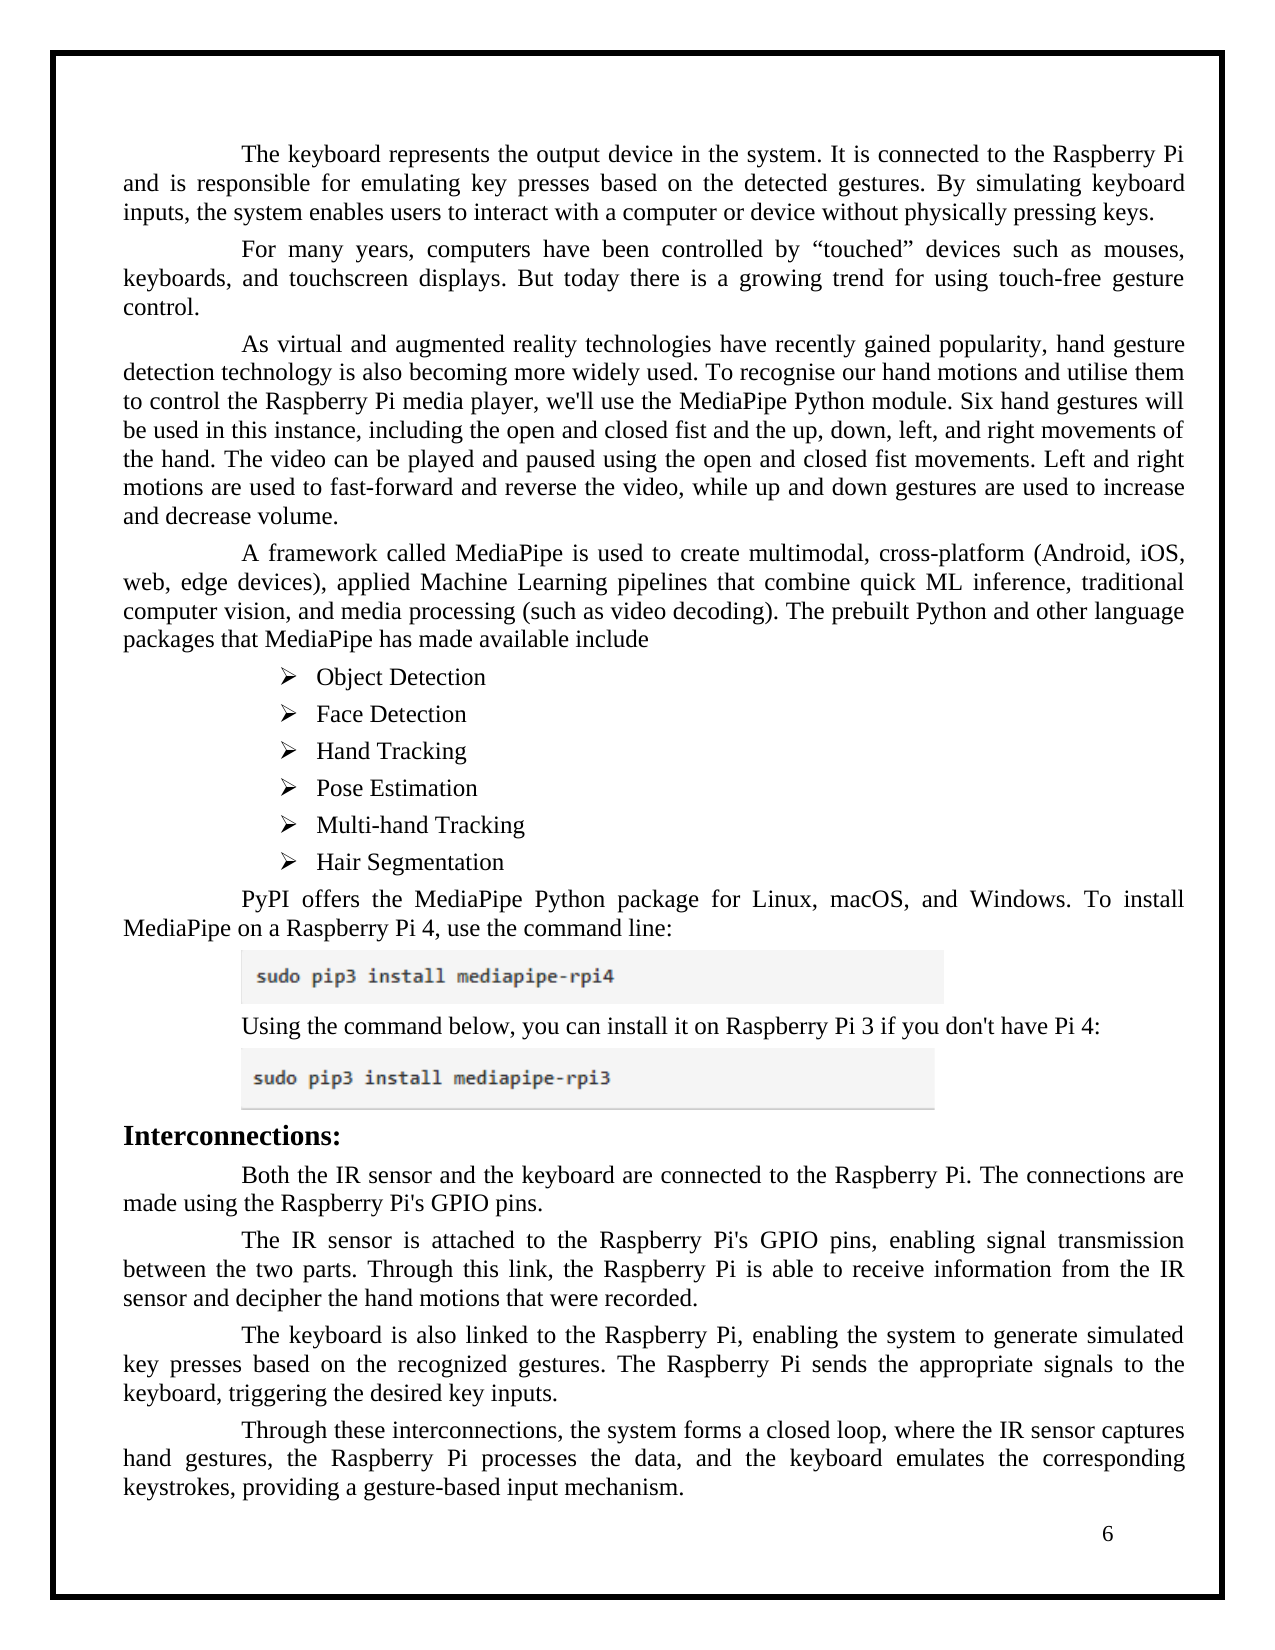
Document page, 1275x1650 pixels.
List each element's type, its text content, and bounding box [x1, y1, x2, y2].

list Hand Tracking [278, 736, 1186, 764]
list The keyboard represents the output device in the system. It is connected to the Raspberry Pi and is responsible for emulating key presses based on the detected gestures. By simulating keyboard inputs, the system enables users to interact with a computer or device without physically pressing keys. [123, 139, 1186, 226]
list Face Detection [278, 699, 1186, 727]
list Object Detection [278, 662, 1186, 690]
picture [241, 1048, 935, 1110]
list Through these interconnections, the system forms a closed loop, where the IR sensor captures hand gestures, the Raspberry Pi processes the data, and the keyboard emulates the corresponding keystrokes, providing a gesture-based input mechanism. [123, 1415, 1186, 1501]
list PyPI offers the MediaPipe Python package for Linux, macOS, and Windows. To install MediaPipe on a Raspberry Pi 4, use the command line: [123, 884, 1186, 942]
list For many years, computers have been controlled by “touched” devices such as mouses, keyboards, and touchscreen displays. But today there is a growing trend for using touch-free gesture control. [123, 234, 1186, 320]
list Using the command below, you can install it on Raspberry Pi 3 if you don't have Pi 4: [123, 1011, 1186, 1040]
list As virtual and augmented reality technologies have recently gained popularity, hand gesture detection technology is also becoming more widely used. To recognise our hand motions and utilise them to control the Raspberry Pi media player, we'll use the MediaPipe Python module. Six hand gestures will be used in this instance, including the open and closed fist and the up, down, left, and right movements of the hand. The video can be played and paused using the open and closed fist movements. Left and right motions are used to fast-forward and reverse the video, while up and down gestures are used to increase and decrease volume. [123, 329, 1186, 530]
picture [241, 950, 944, 1004]
list A framework called MediaPipe is used to create multimodal, cross-platform (Android, iOS, web, edge devices), applied Machine Learning pipelines that combine quick ML inference, traditional computer vision, and media processing (such as video decoding). The prebuilt Python and other language packages that MediaPipe has made available include [123, 538, 1186, 653]
list Both the IR sensor and the keyboard are connected to the Raspberry Pi. The connections are made using the Raspberry Pi's GPIO pins. [123, 1160, 1186, 1217]
list Multi-hand Tracking [278, 810, 1186, 839]
text Interconnections: [123, 1118, 1186, 1151]
list The keyboard is also linked to the Raspberry Pi, enabling the system to generate simulated key presses based on the recognized gestures. The Raspberry Pi sends the appropriate signals to the keyboard, triggering the desired key inputs. [123, 1320, 1186, 1406]
list Pose Estimation [278, 773, 1186, 802]
list The IR sensor is attached to the Raspberry Pi's GPIO pins, enabling signal transmission between the two parts. Through this link, the Raspberry Pi is able to receive information from the IR sensor and decipher the hand motions that were recorded. [123, 1226, 1186, 1312]
list Hair Segmentation [278, 847, 1186, 876]
